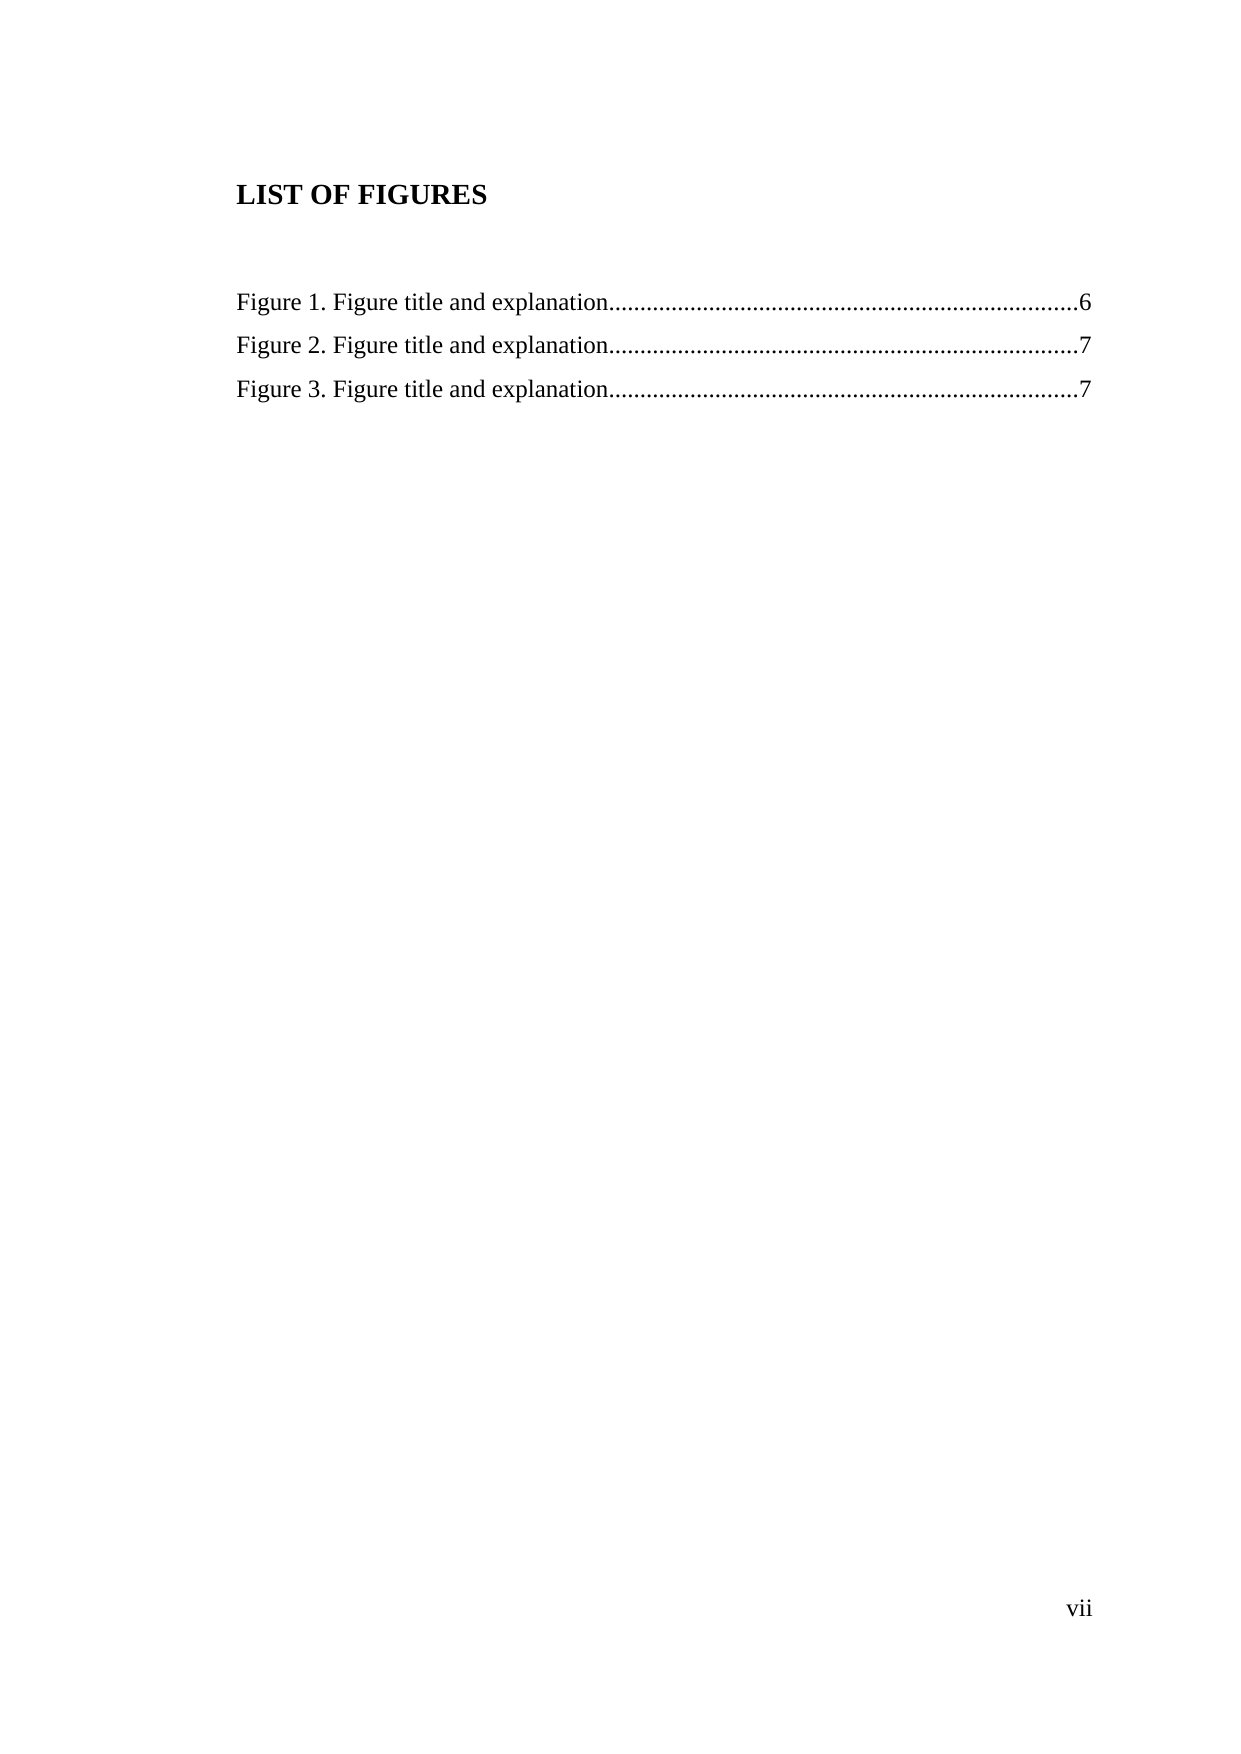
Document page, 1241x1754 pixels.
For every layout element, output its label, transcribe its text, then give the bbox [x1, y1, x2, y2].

text Figure 2. Figure title and explanation 7 [236, 331, 1092, 359]
text Figure 3. Figure title and explanation 7 [236, 374, 1092, 402]
subtitle LIST OF FIGURES [236, 177, 1092, 211]
text Figure 1. Figure title and explanation 6 [236, 287, 1092, 316]
